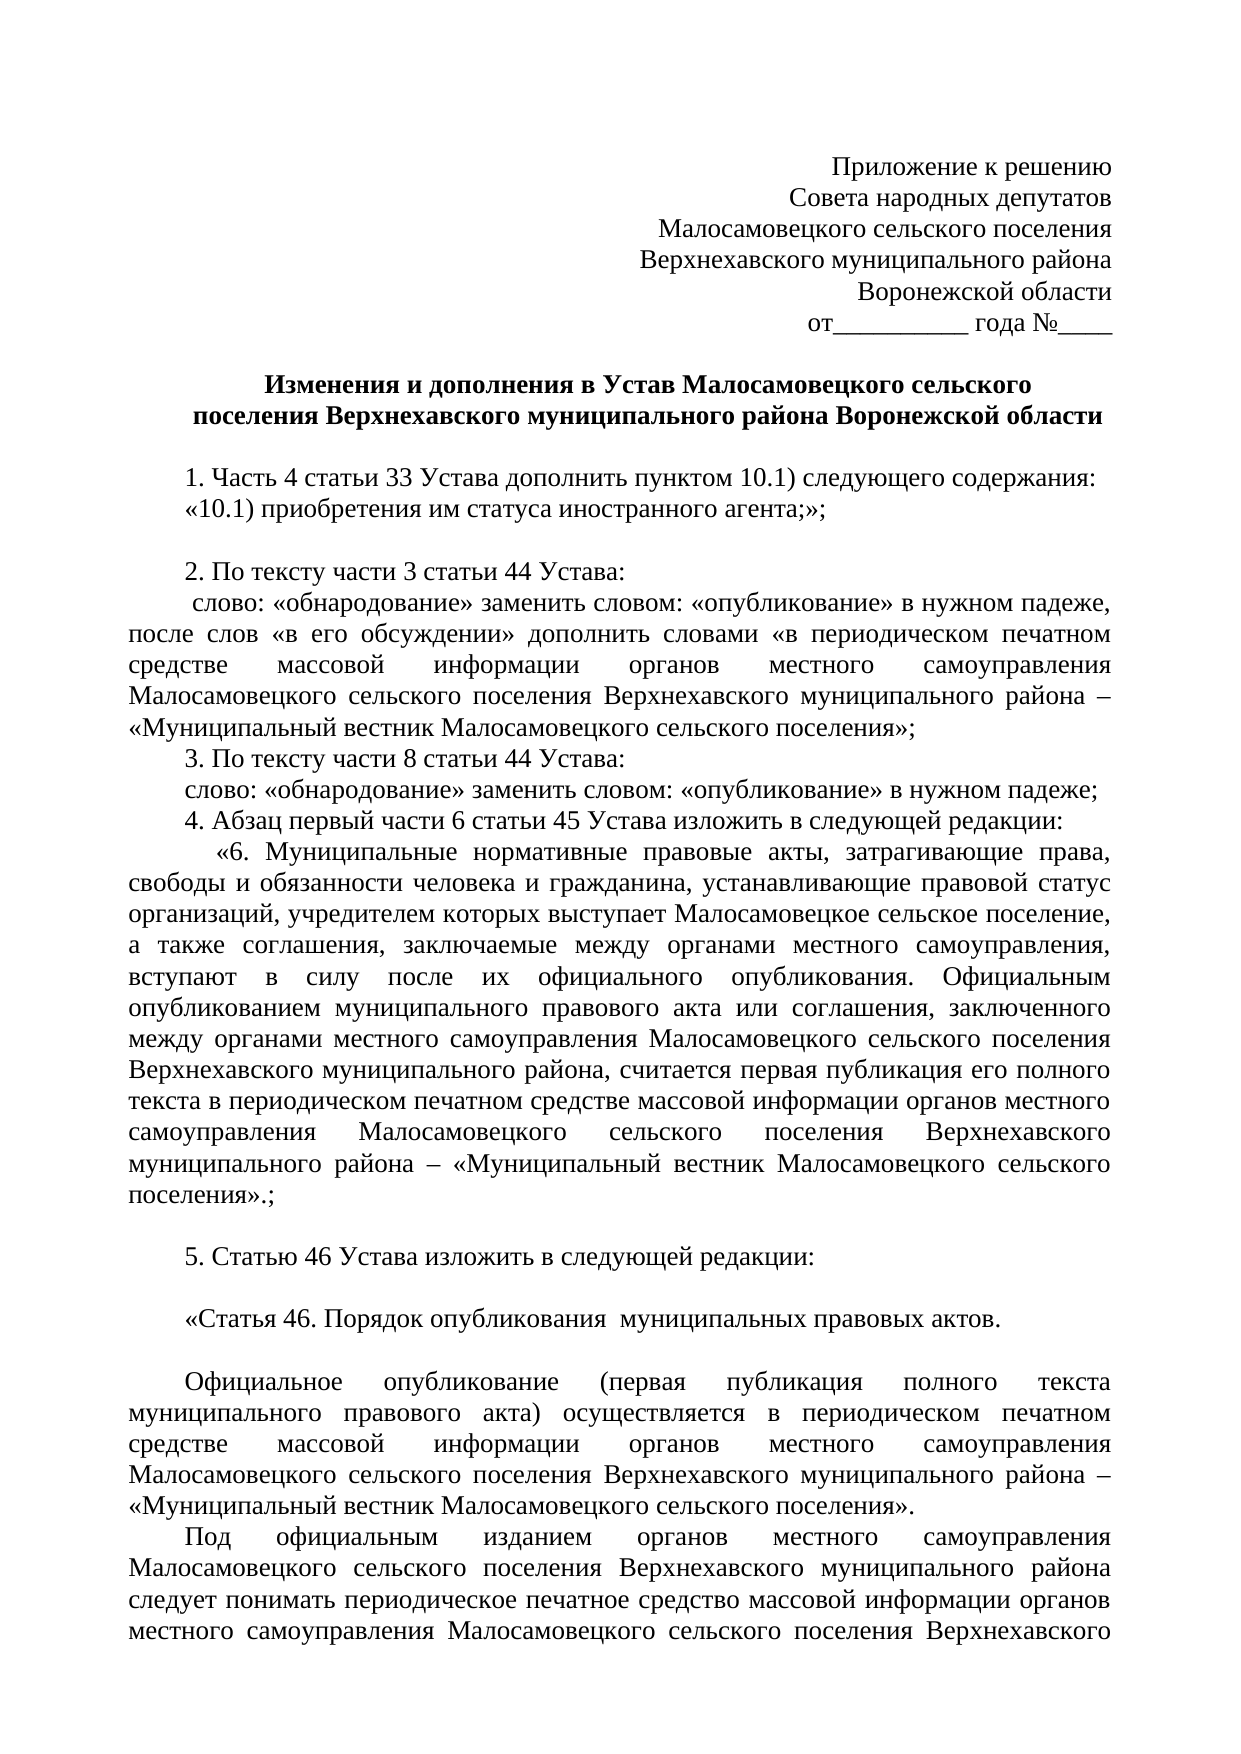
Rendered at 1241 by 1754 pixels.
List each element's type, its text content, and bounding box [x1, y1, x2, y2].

text слово: «обнародование» заменить словом: «опубликование» в нужном падеже; [128, 773, 1112, 804]
text от__________ года №____ [128, 306, 1112, 337]
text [128, 1520, 1112, 1645]
text 5. Статью 46 Устава изложить в следующей редакции: [128, 1240, 1112, 1271]
text поселения Верхнехавского муниципального района Воронежской области [128, 399, 1112, 430]
text 4. Абзац первый части 6 статьи 45 Устава изложить в следующей редакции: [128, 804, 1112, 835]
text «10.1) приобретения им статуса иностранного агента;»; [128, 493, 1112, 524]
text Совета народных депутатов [128, 181, 1112, 212]
text Официальное опубликование (первая публикация полного текста муниципального правового акта) осуществляется в периодическом печатном средстве массовой информации органов местного самоуправления Малосамовецкого сельского поселения Верхнехавского муниципального района – «Муниципальный вестник Малосамовецкого сельского поселения». [128, 1365, 1112, 1520]
text Приложение к решению [128, 150, 1112, 181]
text 1. Часть 4 статьи 33 Устава дополнить пунктом 10.1) следующего содержания: [128, 461, 1112, 493]
text «6. Муниципальные нормативные правовые акты, затрагивающие права, свободы и обязанности человека и гражданина, устанавливающие правовой статус организаций, учредителем которых выступает Малосамовецкое сельское поселение, а также соглашения, заключаемые между органами местного самоуправления, вступают в силу после их официального опубликования. Официальным опубликованием муниципального правового акта или соглашения, заключенного между органами местного самоуправления Малосамовецкого сельского поселения Верхнехавского муниципального района, считается первая публикация его полного текста в периодическом печатном средстве массовой информации органов местного самоуправления Малосамовецкого сельского поселения Верхнехавского муниципального района – «Муниципальный вестник Малосамовецкого сельского поселения».; [128, 835, 1112, 1209]
text 3. По тексту части 8 статьи 44 Устава: [128, 742, 1112, 773]
text Малосамовецкого сельского поселения [128, 212, 1112, 243]
text «Статья 46. Порядок опубликования муниципальных правовых актов. [128, 1302, 1112, 1333]
text Изменения и дополнения в Устав Малосамовецкого сельского [128, 368, 1112, 399]
text слово: «обнародование» заменить словом: «опубликование» в нужном падеже, после слов «в его обсуждении» дополнить словами «в периодическом печатном средстве массовой информации органов местного самоуправления Малосамовецкого сельского поселения Верхнехавского муниципального района – «Муниципальный вестник Малосамовецкого сельского поселения»; [128, 586, 1112, 742]
text 2. По тексту части 3 статьи 44 Устава: [128, 555, 1112, 586]
text Верхнехавского муниципального района [128, 243, 1112, 274]
text Воронежской области [128, 274, 1112, 306]
